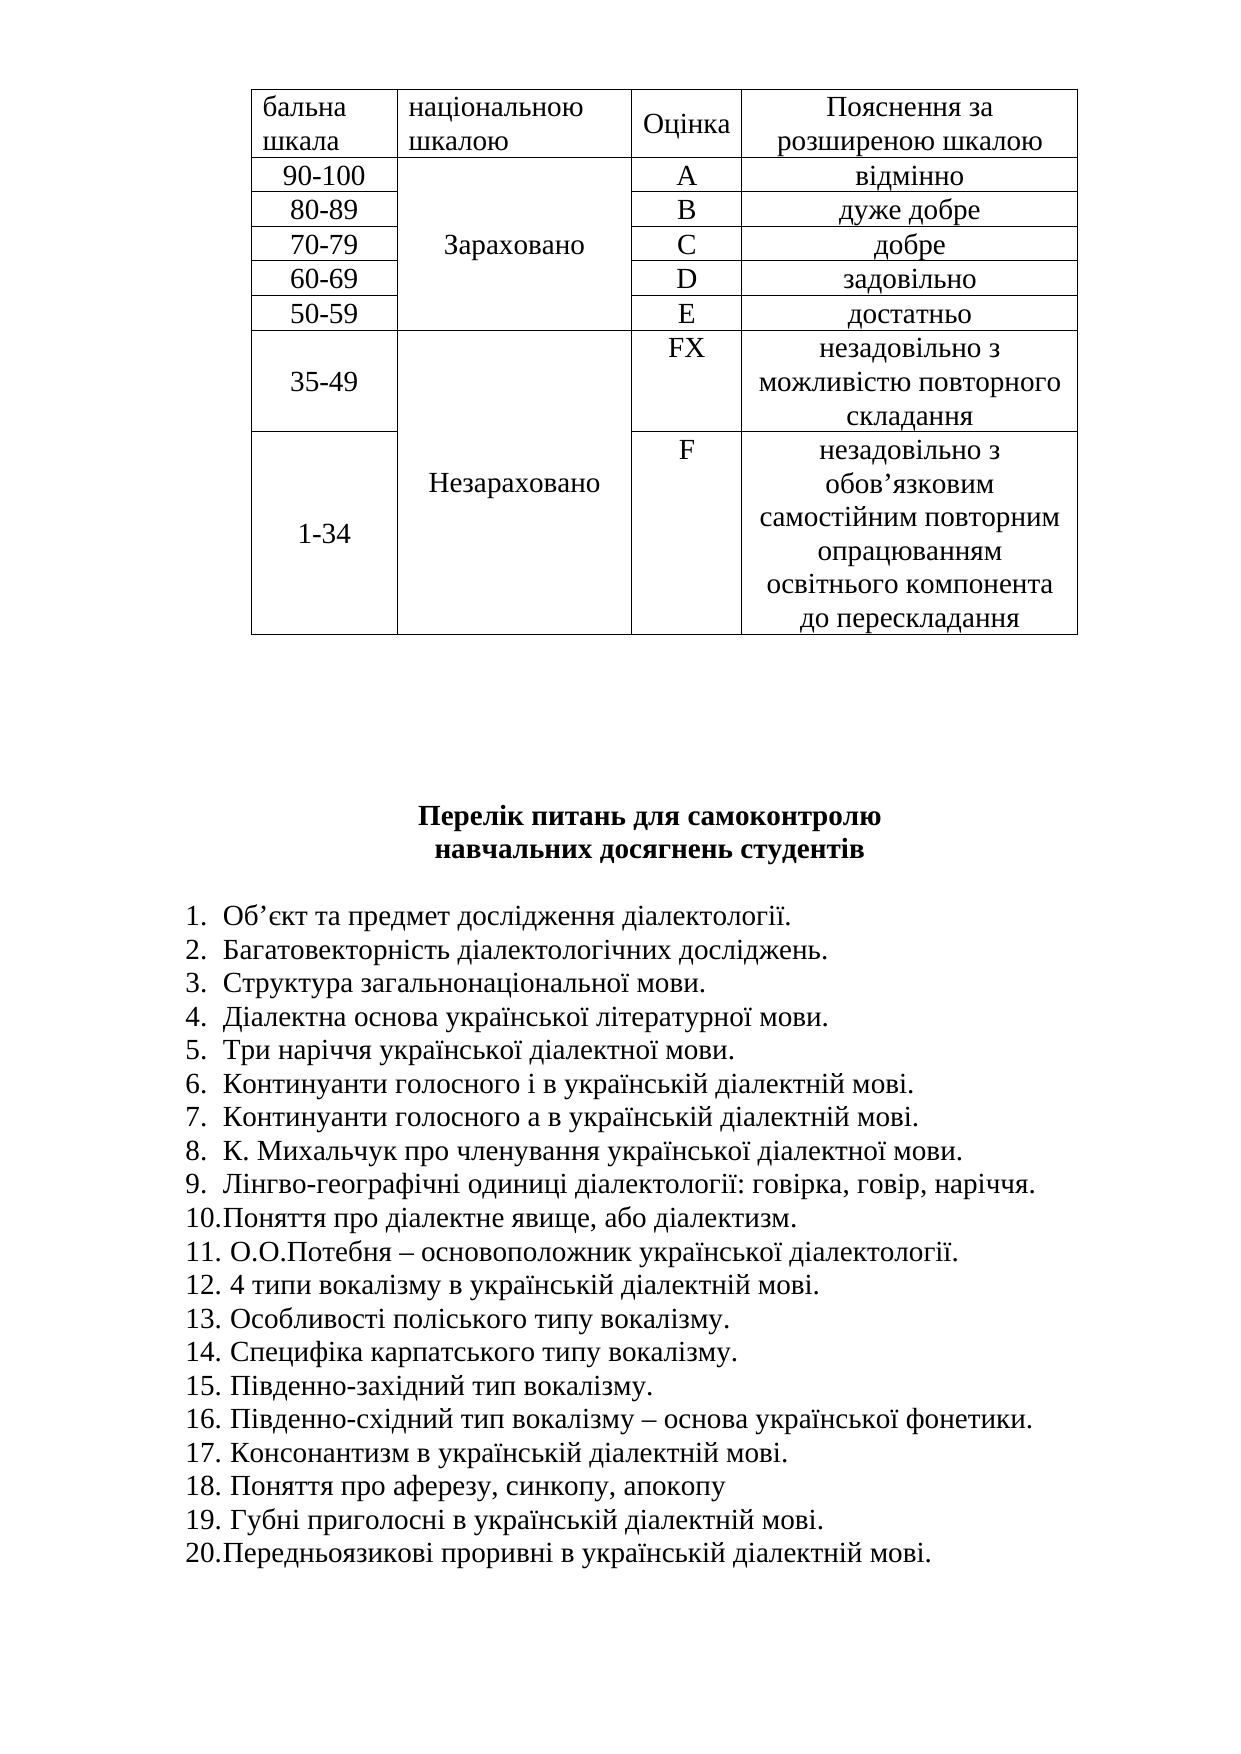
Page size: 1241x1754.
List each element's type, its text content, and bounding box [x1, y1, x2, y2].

list Об’єкт та предмет дослідження діалектології. [185, 898, 1152, 932]
text Перелік питань для самоконтролю [148, 798, 1152, 831]
list Передньоязикові проривні в українській діалектній мові. [185, 1536, 1152, 1569]
list Консонантизм в українській діалектній мові. [185, 1435, 1152, 1468]
list Південно-західний тип вокалізму. [185, 1368, 1152, 1401]
list К. Михальчук про членування української діалектної мови. [185, 1133, 1152, 1167]
table_cell 90-100 [252, 158, 397, 191]
list Специфіка карпатського типу вокалізму. [185, 1334, 1152, 1368]
table_cell задовільно [742, 261, 1077, 295]
list Південно-східний тип вокалізму – основа української фонетики. [185, 1401, 1152, 1435]
table_cell 70-79 [252, 227, 397, 260]
list О.О.Потебня – основоположник української діалектології. [185, 1234, 1152, 1267]
table_cell C [632, 227, 741, 260]
list 4 типи вокалізму в українській діалектній мові. [185, 1267, 1152, 1301]
table_cell F [632, 432, 741, 633]
table_cell FX [632, 331, 741, 431]
table_cell Незараховано [398, 331, 631, 633]
table_cell відмінно [742, 158, 1077, 191]
table_cell Оцінка [632, 90, 741, 157]
list Губні приголосні в українській діалектній мові. [185, 1502, 1152, 1536]
table_cell 50-59 [252, 296, 397, 329]
table_cell D [632, 261, 741, 295]
table_cell дуже добре [742, 192, 1077, 226]
table_cell B [632, 192, 741, 226]
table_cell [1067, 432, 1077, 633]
table_cell 60-69 [252, 261, 397, 295]
list Діалектна основа української літературної мови. [185, 999, 1152, 1032]
list Особливості поліського типу вокалізму. [185, 1301, 1152, 1334]
list Три наріччя української діалектної мови. [185, 1032, 1152, 1066]
list Структура загальнонаціональної мови. [185, 965, 1152, 999]
list Континуанти голосного і в українській діалектній мові. [185, 1066, 1152, 1099]
list Лінгво-географічні одиниці діалектології: говірка, говір, наріччя. [185, 1167, 1152, 1200]
table_cell 35-49 [252, 331, 397, 431]
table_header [398, 90, 631, 157]
table_cell 80-89 [252, 192, 397, 226]
table_header 100-бальна шкала [252, 90, 397, 157]
table_cell Зараховано [398, 158, 631, 329]
table_cell E [632, 296, 741, 329]
table_cell A [632, 158, 741, 191]
table_cell добре [742, 227, 1077, 260]
list Поняття про діалектне явище, або діалектизм. [185, 1200, 1152, 1234]
list Багатовекторність діалектологічних досліджень. [185, 932, 1152, 965]
list Континуанти голосного а в українській діалектній мові. [185, 1099, 1152, 1133]
list Поняття про аферезу, синкопу, апокопу [185, 1468, 1152, 1502]
text навчальних досягнень студентів [148, 831, 1152, 865]
table_cell 1-34 [252, 432, 397, 633]
table_cell достатньо [742, 296, 1077, 329]
table_cell Пояснення за розширеною шкалою [742, 90, 1077, 157]
